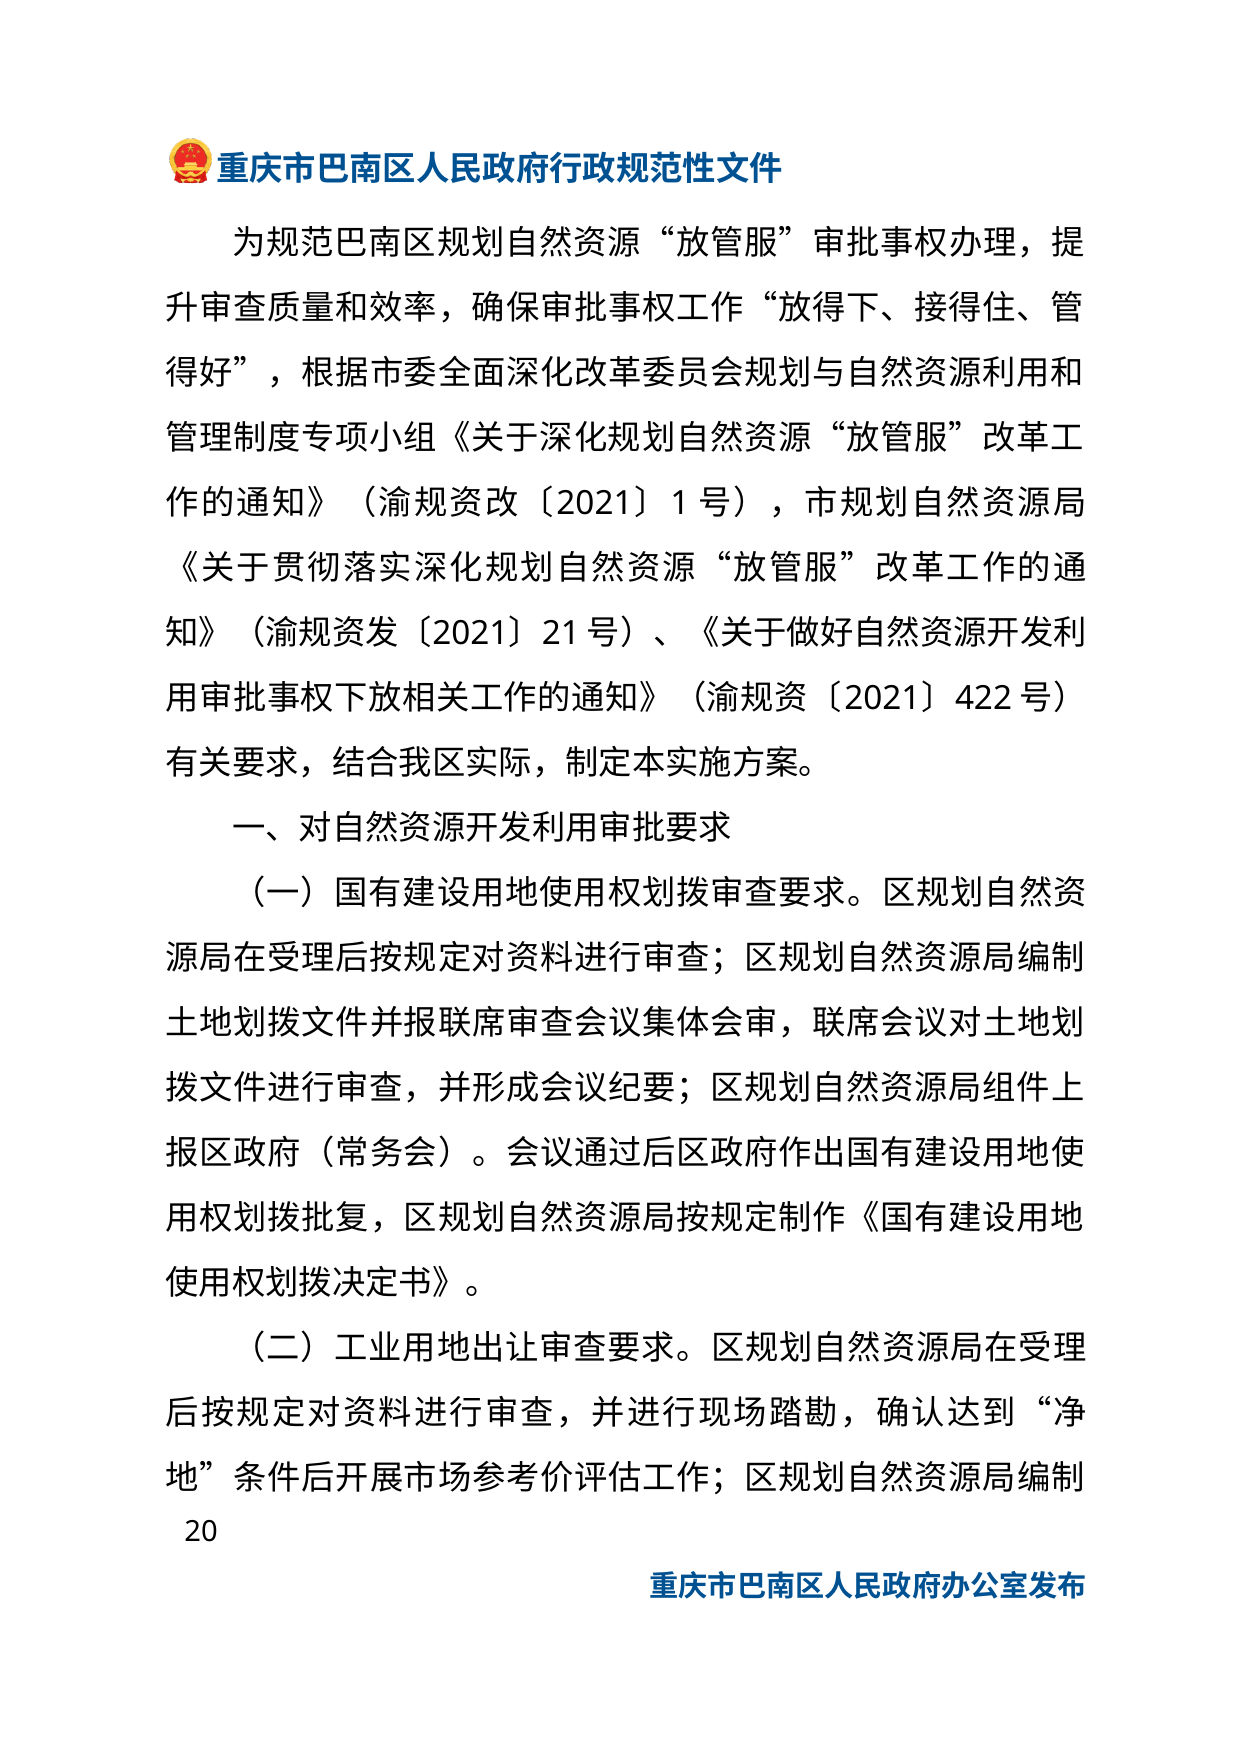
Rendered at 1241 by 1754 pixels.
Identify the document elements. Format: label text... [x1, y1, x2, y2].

text 一、对自然资源开发利用审批要求 [165, 792, 1087, 857]
picture [165, 136, 216, 187]
text （一）国有建设用地使用权划拨审查要求。区规划自然资源局在受理后按规定对资料进行审查；区规划自然资源局编制土地划拨文件并报联席审查会议集体会审，联席会议对土地划拨文件进行审查，并形成会议纪要；区规划自然资源局组件上报区政府（常务会）。会议通过后区政府作出国有建设用地使用权划拨批复，区规划自然资源局按规定制作《国有建设用地使用权划拨决定书》。 [165, 857, 1087, 1312]
text 为规范巴南区规划自然资源“放管服”审批事权办理，提升审查质量和效率，确保审批事权工作“放得下、接得住、管得好”，根据市委全面深化改革委员会规划与自然资源利用和管理制度专项小组《关于深化规划自然资源“放管服”改革工作的通知》（渝规资改〔2021〕1号），市规划自然资源局《关于贯彻落实深化规划自然资源“放管服”改革工作的通知》（渝规资发〔2021〕21号）、《关于做好自然资源开发利用审批事权下放相关工作的通知》（渝规资〔2021〕422号）有关要求，结合我区实际，制定本实施方案。 [165, 207, 1087, 792]
